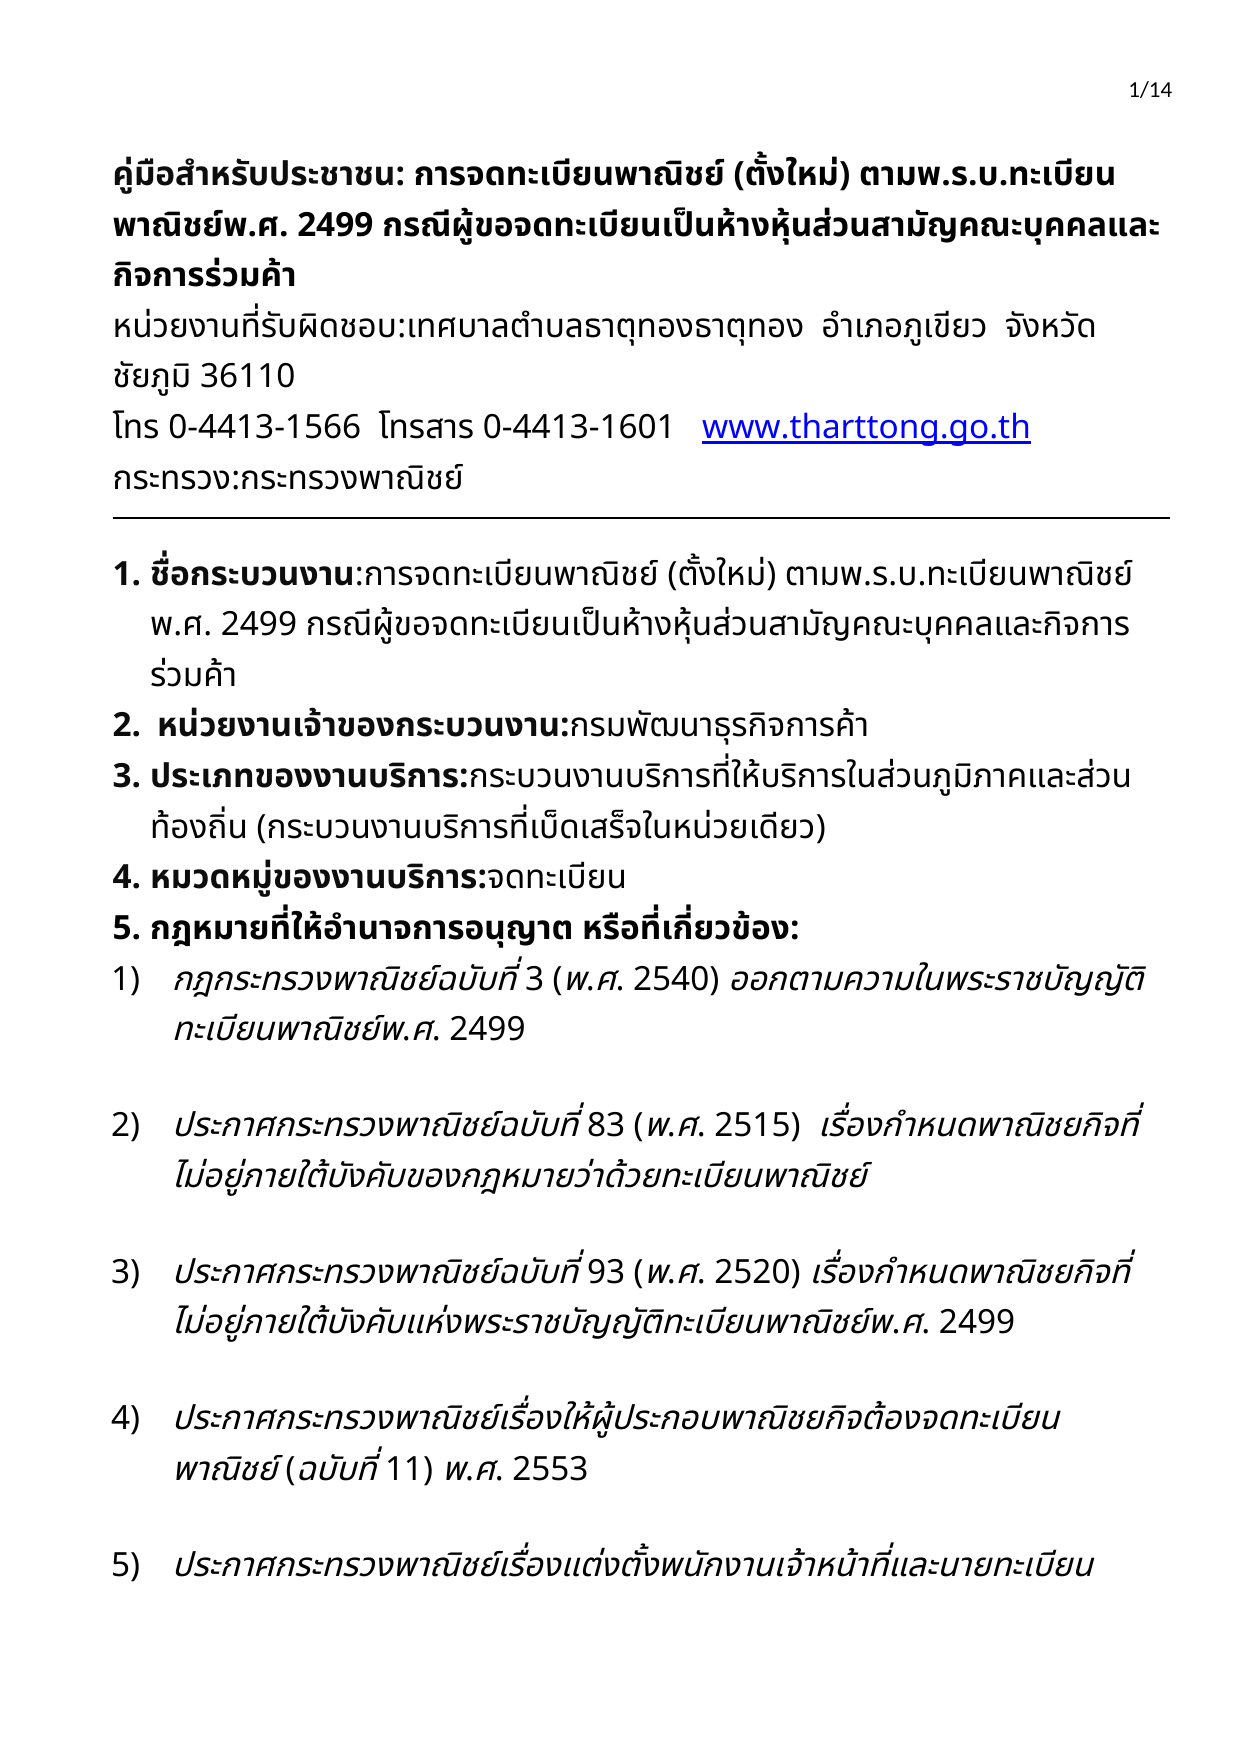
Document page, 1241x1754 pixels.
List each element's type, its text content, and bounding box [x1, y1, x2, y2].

list ชื่อกระบวนงาน:การจดทะเบียนพาณิชย์ (ตั้งใหม่) ตามพ.ร.บ.ทะเบียนพาณิชย์พ.ศ. 2499 กรณีผู้ขอจดทะเบียนเป็นห้างหุ้นส่วนสามัญคณะบุคคลและกิจการร่วมค้า [112, 549, 1172, 701]
list หมวดหมู่ของงานบริการ:จดทะเบียน [112, 853, 1172, 904]
list กฎหมายที่ให้อำนาจการอนุญาต หรือที่เกี่ยวข้อง: [112, 904, 1172, 954]
text คู่มือสำหรับประชาชน: การจดทะเบียนพาณิชย์ (ตั้งใหม่) ตามพ.ร.บ.ทะเบียนพาณิชย์พ.ศ. 2499 กรณีผู้ขอจดทะเบียนเป็นห้างหุ้นส่วนสามัญคณะบุคคลและกิจการร่วมค้า [112, 150, 1172, 302]
text กระทรวง:กระทรวงพาณิชย์ [112, 453, 1172, 504]
table_cell ประกาศกระทรวงพาณิชย์เรื่องให้ผู้ประกอบพาณิชยกิจต้องจดทะเบียนพาณิชย์ (ฉบับที่ 11) พ.ศ. 2553 [160, 1394, 1164, 1541]
table_cell 5) [90, 1541, 160, 1591]
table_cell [160, 1541, 1164, 1591]
table_cell 4) [90, 1394, 160, 1541]
table_cell 2) [90, 1101, 160, 1247]
text โทร 0-4413-1566 โทรสาร 0-4413-1601 www.tharttong.go.th [112, 403, 1172, 453]
list ประเภทของงานบริการ:กระบวนงานบริการที่ให้บริการในส่วนภูมิภาคและส่วนท้องถิ่น (กระบวนงานบริการที่เบ็ดเสร็จในหน่วยเดียว) [112, 752, 1172, 853]
table_cell ประกาศกระทรวงพาณิชย์ฉบับที่ 93 (พ.ศ. 2520) เรื่องกำหนดพาณิชยกิจที่ไม่อยู่ภายใต้บังคับแห่งพระราชบัญญัติทะเบียนพาณิชย์พ.ศ. 2499 [160, 1248, 1164, 1394]
table_header กฎกระทรวงพาณิชย์ฉบับที่ 3 (พ.ศ. 2540) ออกตามความในพระราชบัญญัติทะเบียนพาณิชย์พ.ศ. 2499 [160, 954, 1164, 1101]
list หน่วยงานเจ้าของกระบวนงาน:กรมพัฒนาธุรกิจการค้า [112, 701, 1172, 752]
text หน่วยงานที่รับผิดชอบ:เทศบาลตำบลธาตุทองธาตุทอง อำเภอภูเขียว จังหวัดชัยภูมิ 36110 [112, 302, 1172, 403]
table_cell ประกาศกระทรวงพาณิชย์ฉบับที่ 83 (พ.ศ. 2515) เรื่องกำหนดพาณิชยกิจที่ไม่อยู่ภายใต้บังคับของกฎหมายว่าด้วยทะเบียนพาณิชย์ [160, 1101, 1164, 1247]
table_header 1) [90, 954, 160, 1101]
table_cell 3) [90, 1248, 160, 1394]
